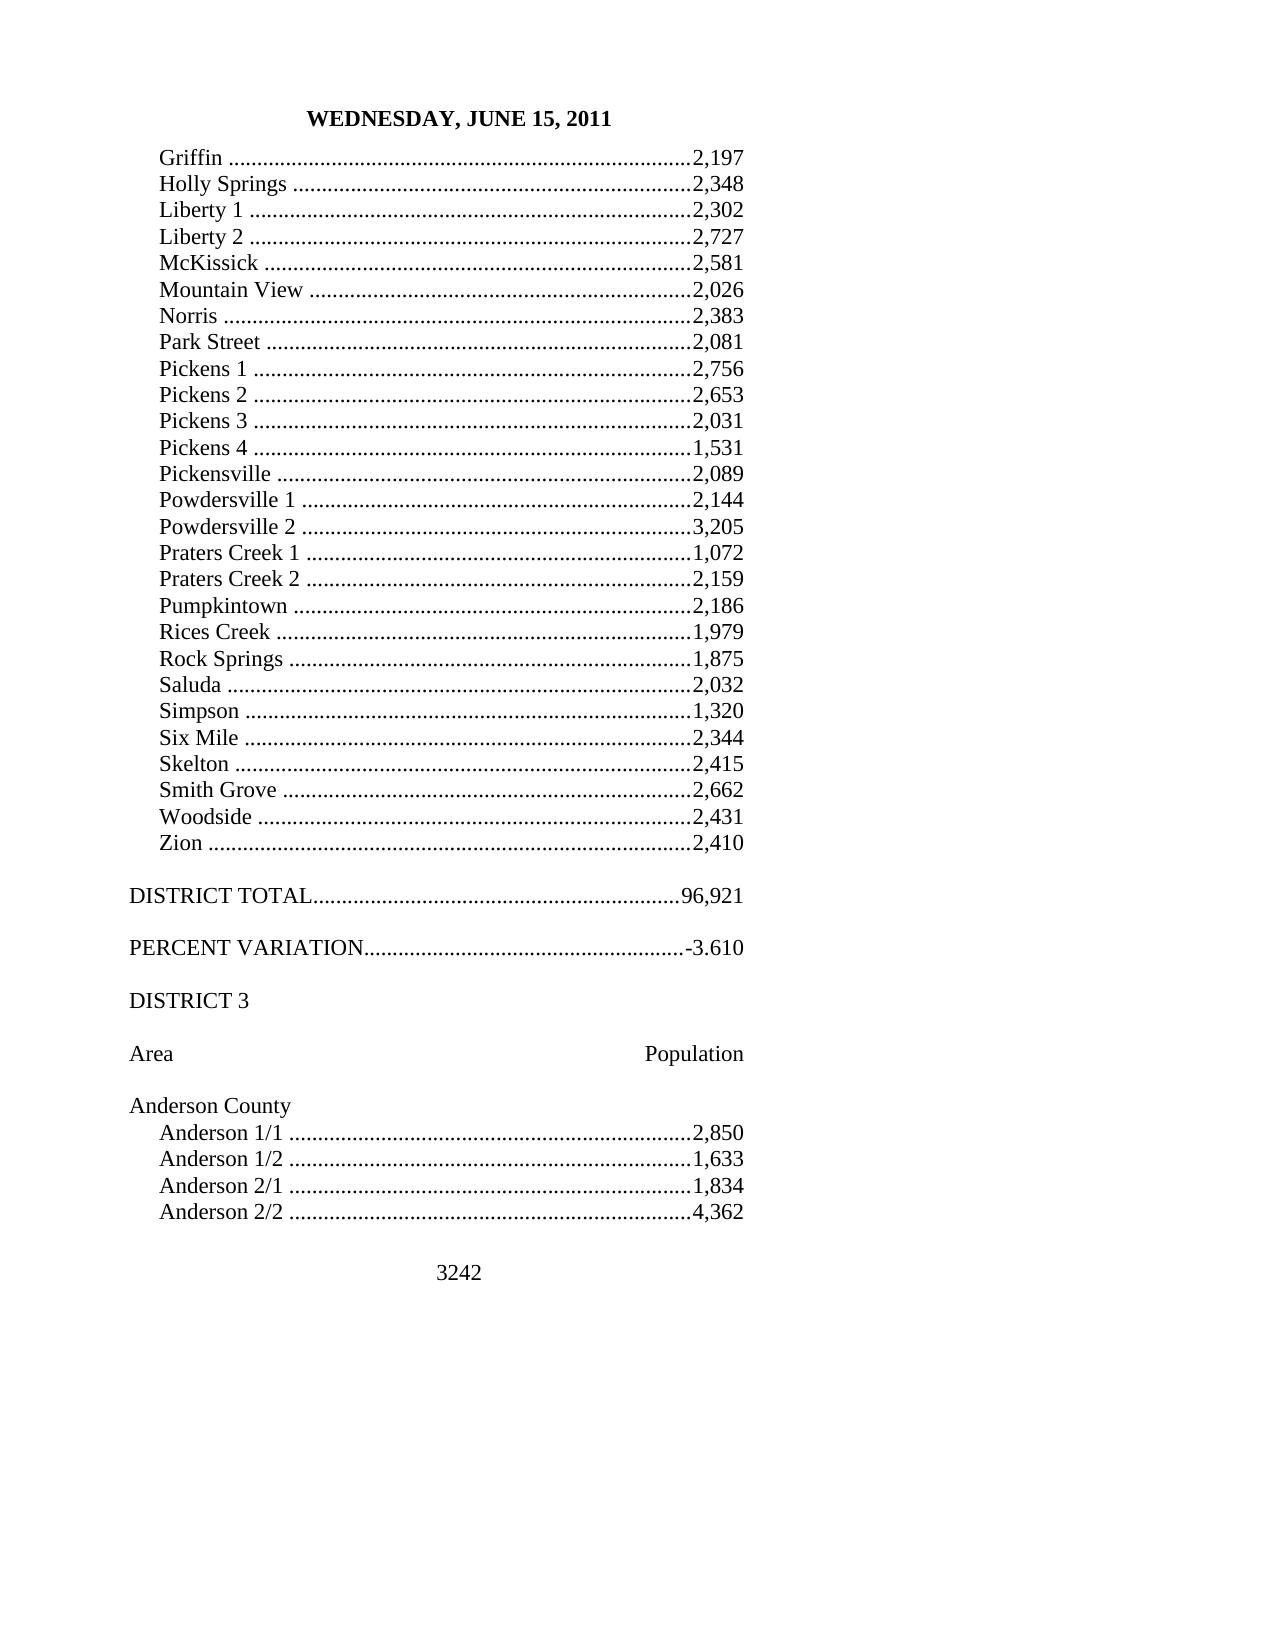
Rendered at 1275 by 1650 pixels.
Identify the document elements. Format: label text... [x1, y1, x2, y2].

text Anderson 1/1 2,850 [159, 1119, 789, 1145]
text Area Population [129, 1040, 789, 1066]
text Powdersville 1 2,144 [159, 486, 789, 513]
text Park Street 2,081 [159, 328, 789, 355]
text Saluda 2,032 [159, 671, 789, 697]
text Skelton 2,415 [159, 750, 789, 776]
text Woodside 2,431 [159, 803, 789, 829]
text Griffin 2,197 [159, 144, 789, 170]
text Pumpkintown 2,186 [159, 592, 789, 618]
text Liberty 1 2,302 [159, 197, 789, 223]
text DISTRICT 3 [129, 987, 789, 1013]
text Anderson 2/1 1,834 [159, 1172, 789, 1198]
text Rices Creek 1,979 [159, 618, 789, 644]
text McKissick 2,581 [159, 249, 789, 276]
text Liberty 2 2,727 [159, 223, 789, 249]
text Pickens 4 1,531 [159, 434, 789, 460]
text Pickens 2 2,653 [159, 381, 789, 407]
text Pickens 1 2,756 [159, 355, 789, 381]
text Six Mile 2,344 [159, 724, 789, 750]
text Powdersville 2 3,205 [159, 513, 789, 539]
text Zion 2,410 [159, 829, 789, 855]
text Simpson 1,320 [159, 697, 789, 724]
text Anderson County [129, 1093, 789, 1119]
text Rock Springs 1,875 [159, 644, 789, 671]
text Smith Grove 2,662 [159, 776, 789, 803]
text DISTRICT TOTAL 96,921 [129, 882, 789, 908]
text Holly Springs 2,348 [159, 170, 789, 197]
text Anderson 2/2 4,362 [159, 1198, 789, 1224]
text PERCENT VARIATION -3.610 [129, 934, 789, 961]
text Pickensville 2,089 [159, 460, 789, 486]
text Norris 2,383 [159, 302, 789, 328]
text Praters Creek 2 2,159 [159, 566, 789, 592]
text Anderson 1/2 1,633 [159, 1145, 789, 1172]
text Pickens 3 2,031 [159, 407, 789, 434]
text Mountain View 2,026 [159, 276, 789, 302]
text Praters Creek 1 1,072 [159, 539, 789, 566]
